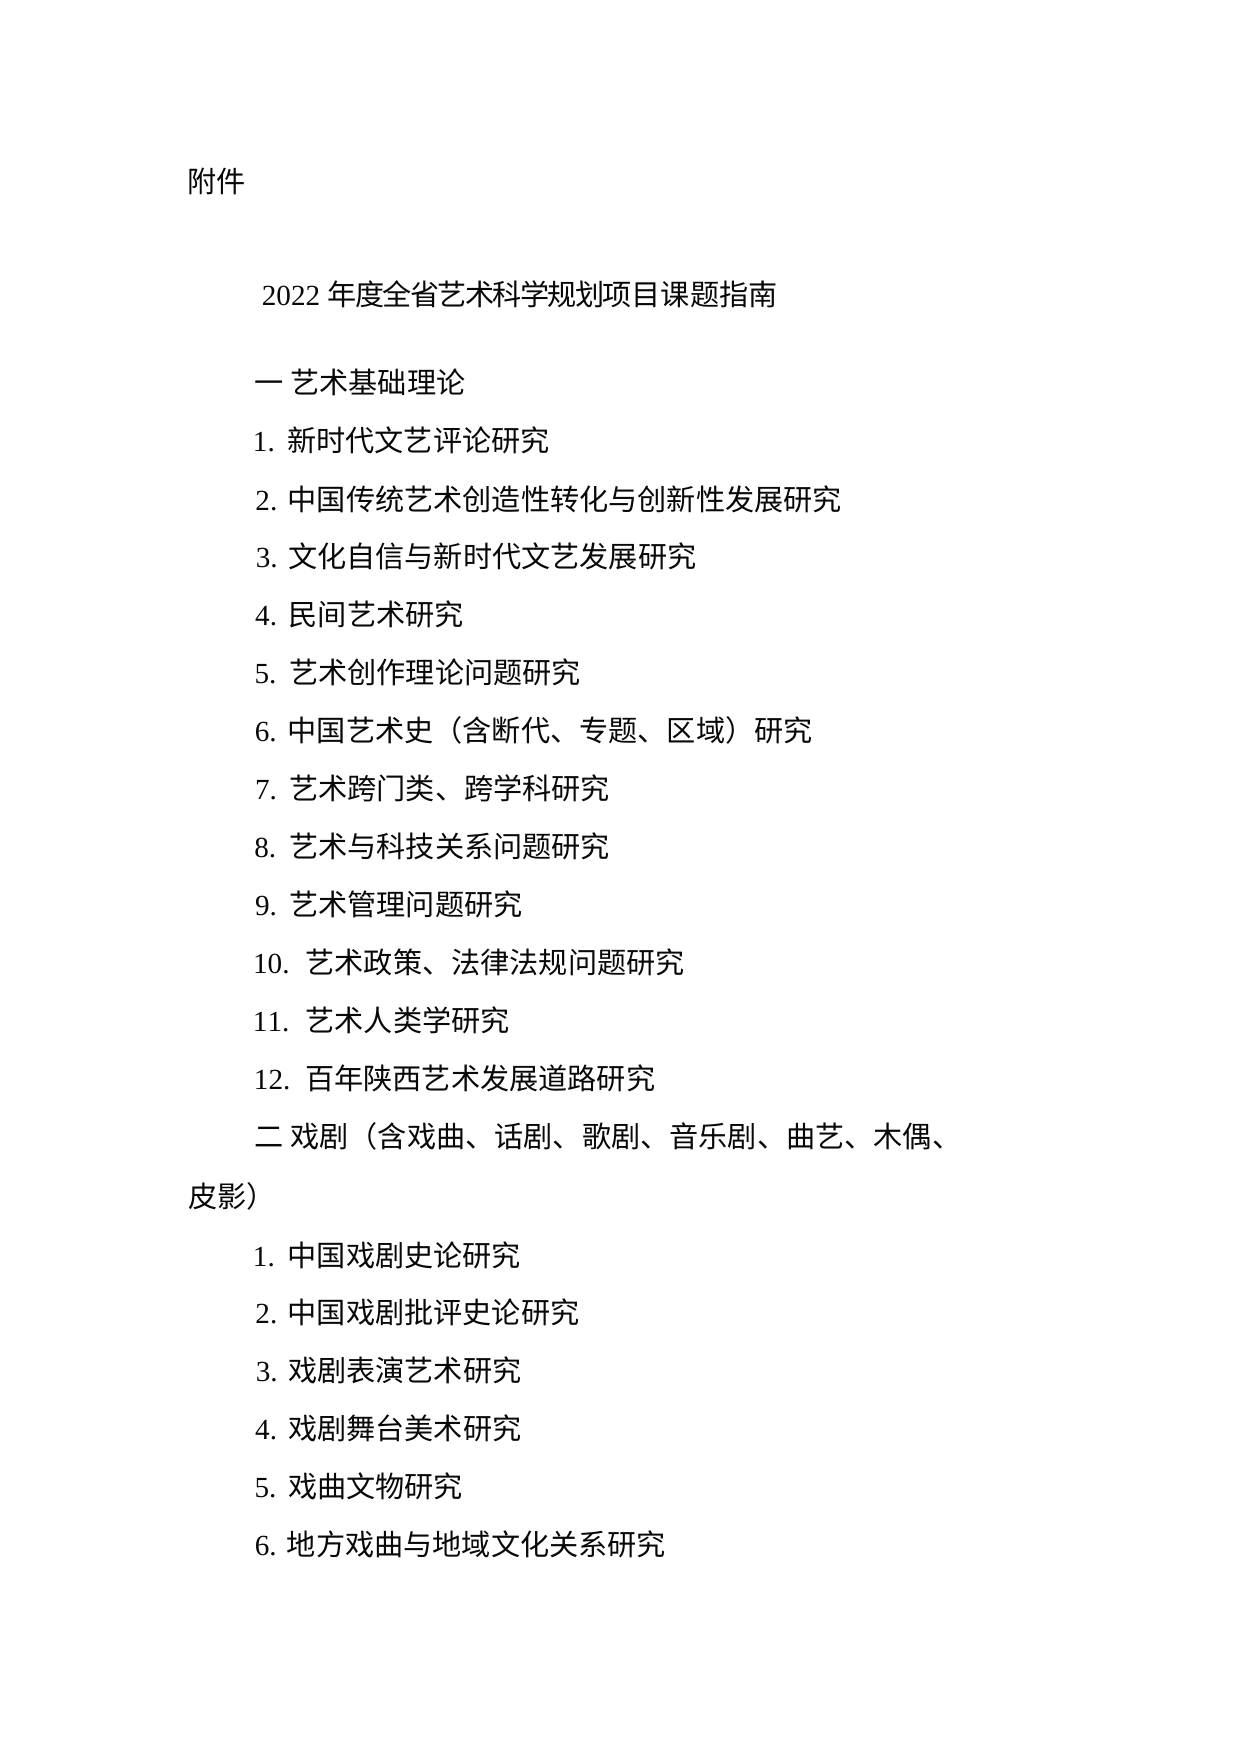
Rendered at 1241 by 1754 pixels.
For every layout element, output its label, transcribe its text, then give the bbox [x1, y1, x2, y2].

list 艺术与科技关系问题研究 [254, 823, 1069, 866]
text 皮影） [188, 1174, 1069, 1216]
text 二 戏剧（含戏曲、话剧、歌剧、音乐剧、曲艺、木偶、 [254, 1113, 1069, 1156]
list 文化自信与新时代文艺发展研究 [256, 534, 1069, 576]
list 艺术创作理论问题研究 [254, 650, 1069, 692]
list 新时代文艺评论研究 [253, 417, 1069, 460]
text 一 艺术基础理论 [254, 360, 1069, 402]
list 戏剧表演艺术研究 [256, 1348, 1069, 1390]
list 艺术人类学研究 [253, 997, 1069, 1040]
text 附件 [187, 159, 1069, 201]
list 中国戏剧史论研究 [253, 1232, 1069, 1274]
list 中国戏剧批评史论研究 [255, 1290, 1069, 1332]
list 艺术政策、法律法规问题研究 [253, 939, 1069, 982]
list 戏曲文物研究 [254, 1463, 1069, 1506]
list 地方戏曲与地域文化关系研究 [254, 1522, 1069, 1564]
text 2022 年度全省艺术科学规划项目课题指南 [262, 272, 1069, 314]
list 民间艺术研究 [255, 591, 1069, 634]
list 中国艺术史（含断代、专题、区域）研究 [254, 707, 1069, 749]
list 戏剧舞台美术研究 [255, 1406, 1069, 1448]
list 艺术管理问题研究 [255, 882, 1069, 924]
list 艺术跨门类、跨学科研究 [255, 765, 1069, 808]
list 中国传统艺术创造性转化与创新性发展研究 [255, 476, 1069, 518]
list 百年陕西艺术发展道路研究 [254, 1056, 1069, 1098]
